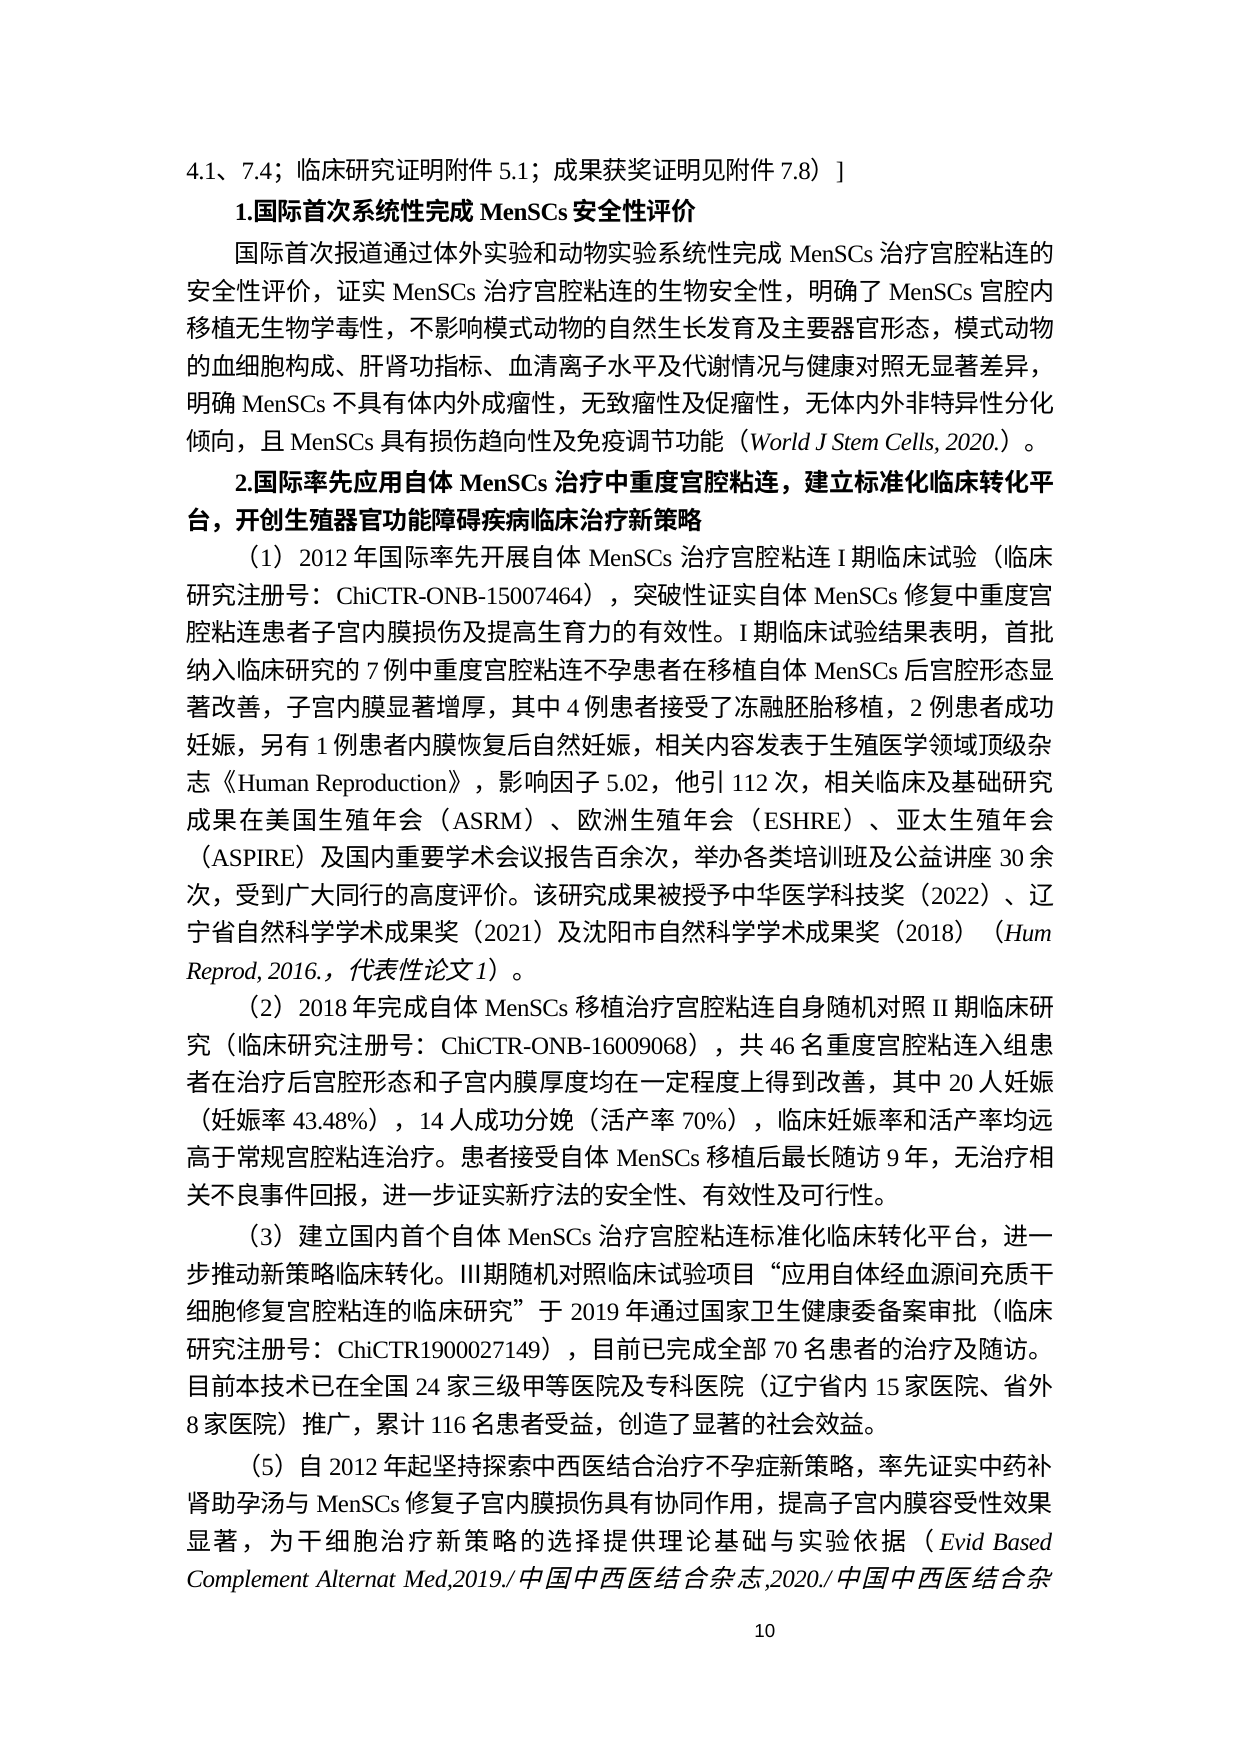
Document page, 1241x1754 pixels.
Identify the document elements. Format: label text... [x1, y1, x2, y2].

text 2.国际率先应用自体 MenSCs 治疗中重度宫腔粘连，建立标准化临床转化平台，开创生殖器官功能障碍疾病临床治疗新策略 [186, 462, 1054, 537]
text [186, 149, 1054, 187]
text （3）建立国内首个自体 MenSCs 治疗宫腔粘连标准化临床转化平台，进一步推动新策略临床转化。Ⅲ期随机对照临床试验项目“应用自体经血源间充质干细胞修复宫腔粘连的临床研究”于2019年通过国家卫生健康委备案审批（临床研究注册号：ChiCTR1900027149），目前已完成全部70名患者的治疗及随访。目前本技术已在全国 24 家三级甲等医院及专科医院（辽宁省内 15家医院、省外8家医院）推广，累计116名患者受益，创造了显著的社会效益。 [186, 1216, 1054, 1441]
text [186, 1445, 1054, 1595]
text （1）2012年国际率先开展自体 MenSCs 治疗宫腔粘连I期临床试验（临床研究注册号：ChiCTR-ONB-15007464），突破性证实自体 MenSCs 修复中重度宫腔粘连患者子宫内膜损伤及提高生育力的有效性。I期临床试验结果表明，首批纳入临床研究的7例中重度宫腔粘连不孕患者在移植自体 MenSCs 后宫腔形态显著改善，子宫内膜显著增厚，其中4例患者接受了冻融胚胎移植，2 例患者成功妊娠，另有1例患者内膜恢复后自然妊娠，相关内容发表于生殖医学领域顶级杂志《Human Reproduction》，影响因子5.02，他引112次，相关临床及基础研究成果在美国生殖年会（ASRM）、欧洲生殖年会（ESHRE）、亚太生殖年会（ASPIRE）及国内重要学术会议报告百余次，举办各类培训班及公益讲座30余次，受到广大同行的高度评价。该研究成果被授予中华医学科技奖（2022）、辽宁省自然科学学术成果奖（2021）及沈阳市自然科学学术成果奖（2018）（Hum Reprod, 2016.，代表性论文1）。 [186, 537, 1054, 987]
text 国际首次报道通过体外实验和动物实验系统性完成 MenSCs 治疗宫腔粘连的安全性评价，证实 MenSCs 治疗宫腔粘连的生物安全性，明确了MenSCs 宫腔内移植无生物学毒性，不影响模式动物的自然生长发育及主要器官形态，模式动物的血细胞构成、肝肾功指标、血清离子水平及代谢情况与健康对照无显著差异，明确 MenSCs 不具有体内外成瘤性，无致瘤性及促瘤性，无体内外非特异性分化倾向，且 MenSCs 具有损伤趋向性及免疫调节功能（World J Stem Cells, 2020.）。 [186, 232, 1054, 457]
text （2）2018年完成自体 MenSCs 移植治疗宫腔粘连自身随机对照II期临床研究（临床研究注册号：ChiCTR-ONB-16009068），共46名重度宫腔粘连入组患者在治疗后宫腔形态和子宫内膜厚度均在一定程度上得到改善，其中20人妊娠（妊娠率 43.48%），14人成功分娩（活产率 70%），临床妊娠率和活产率均远高于常规宫腔粘连治疗。患者接受自体 MenSCs 移植后最长随访9年，无治疗相关不良事件回报，进一步证实新疗法的安全性、有效性及可行性。 [186, 987, 1054, 1212]
text 1.国际首次系统性完成MenSCs安全性评价 [186, 191, 1054, 228]
